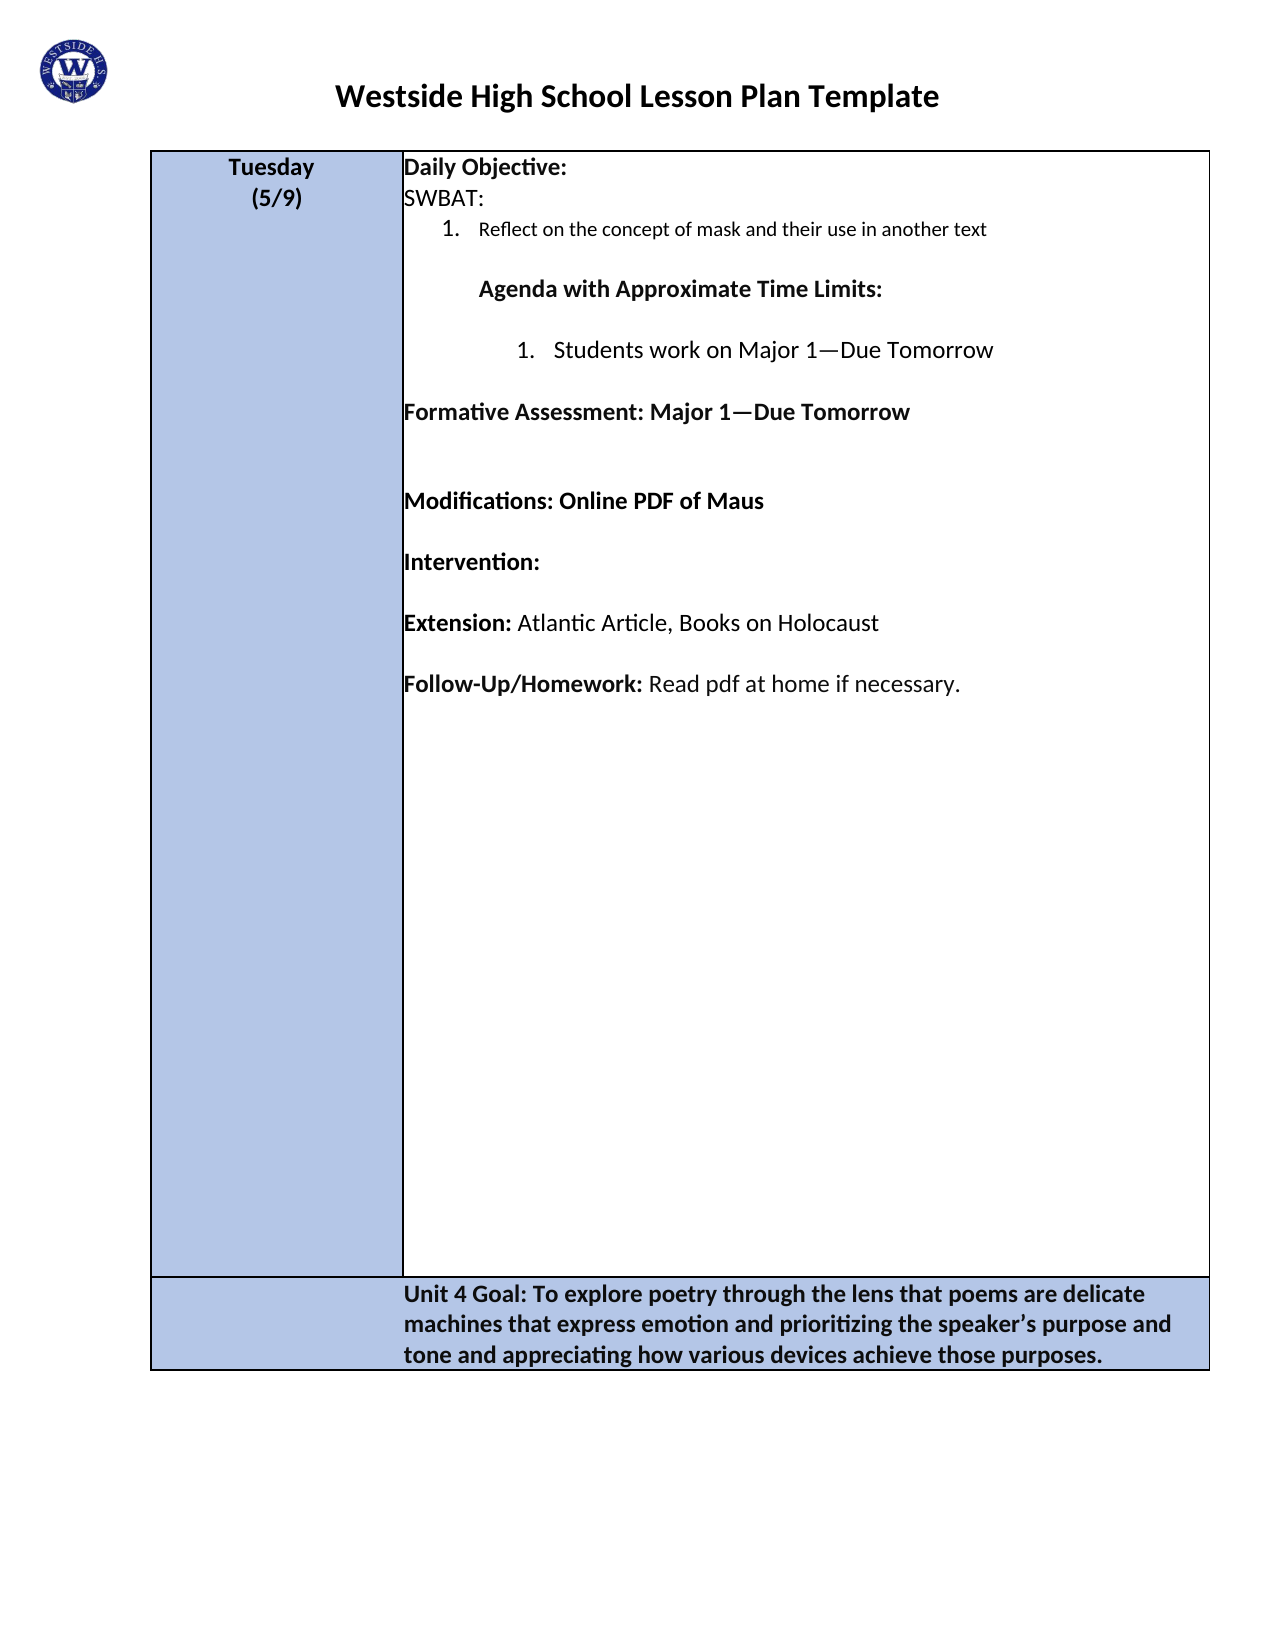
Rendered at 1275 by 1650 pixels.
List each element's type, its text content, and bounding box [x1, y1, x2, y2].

table_cell Tuesday (5/9) [152, 152, 402, 1276]
table_cell Unit 4 Goal: To explore poetry through the lens that poems are delicate machines that express emotion and prioritizing the speaker’s purpose and tone and appreciating how various devices achieve those purposes. [403, 1278, 1209, 1369]
table_cell Daily Objective: SWBAT: Reflect on the concept of mask and their use in another text Agenda with Approximate Time Limits: Students work on Major 1—Due Tomorrow Formative Assessment: Major 1—Due Tomorrow Modifications: Online PDF of Maus Intervention: Extension: Atlantic Article, Books on Holocaust Follow-Up/Homework: Read pdf at home if necessary. [404, 152, 1209, 1276]
table_cell [152, 1278, 403, 1369]
picture [15, 16, 139, 130]
